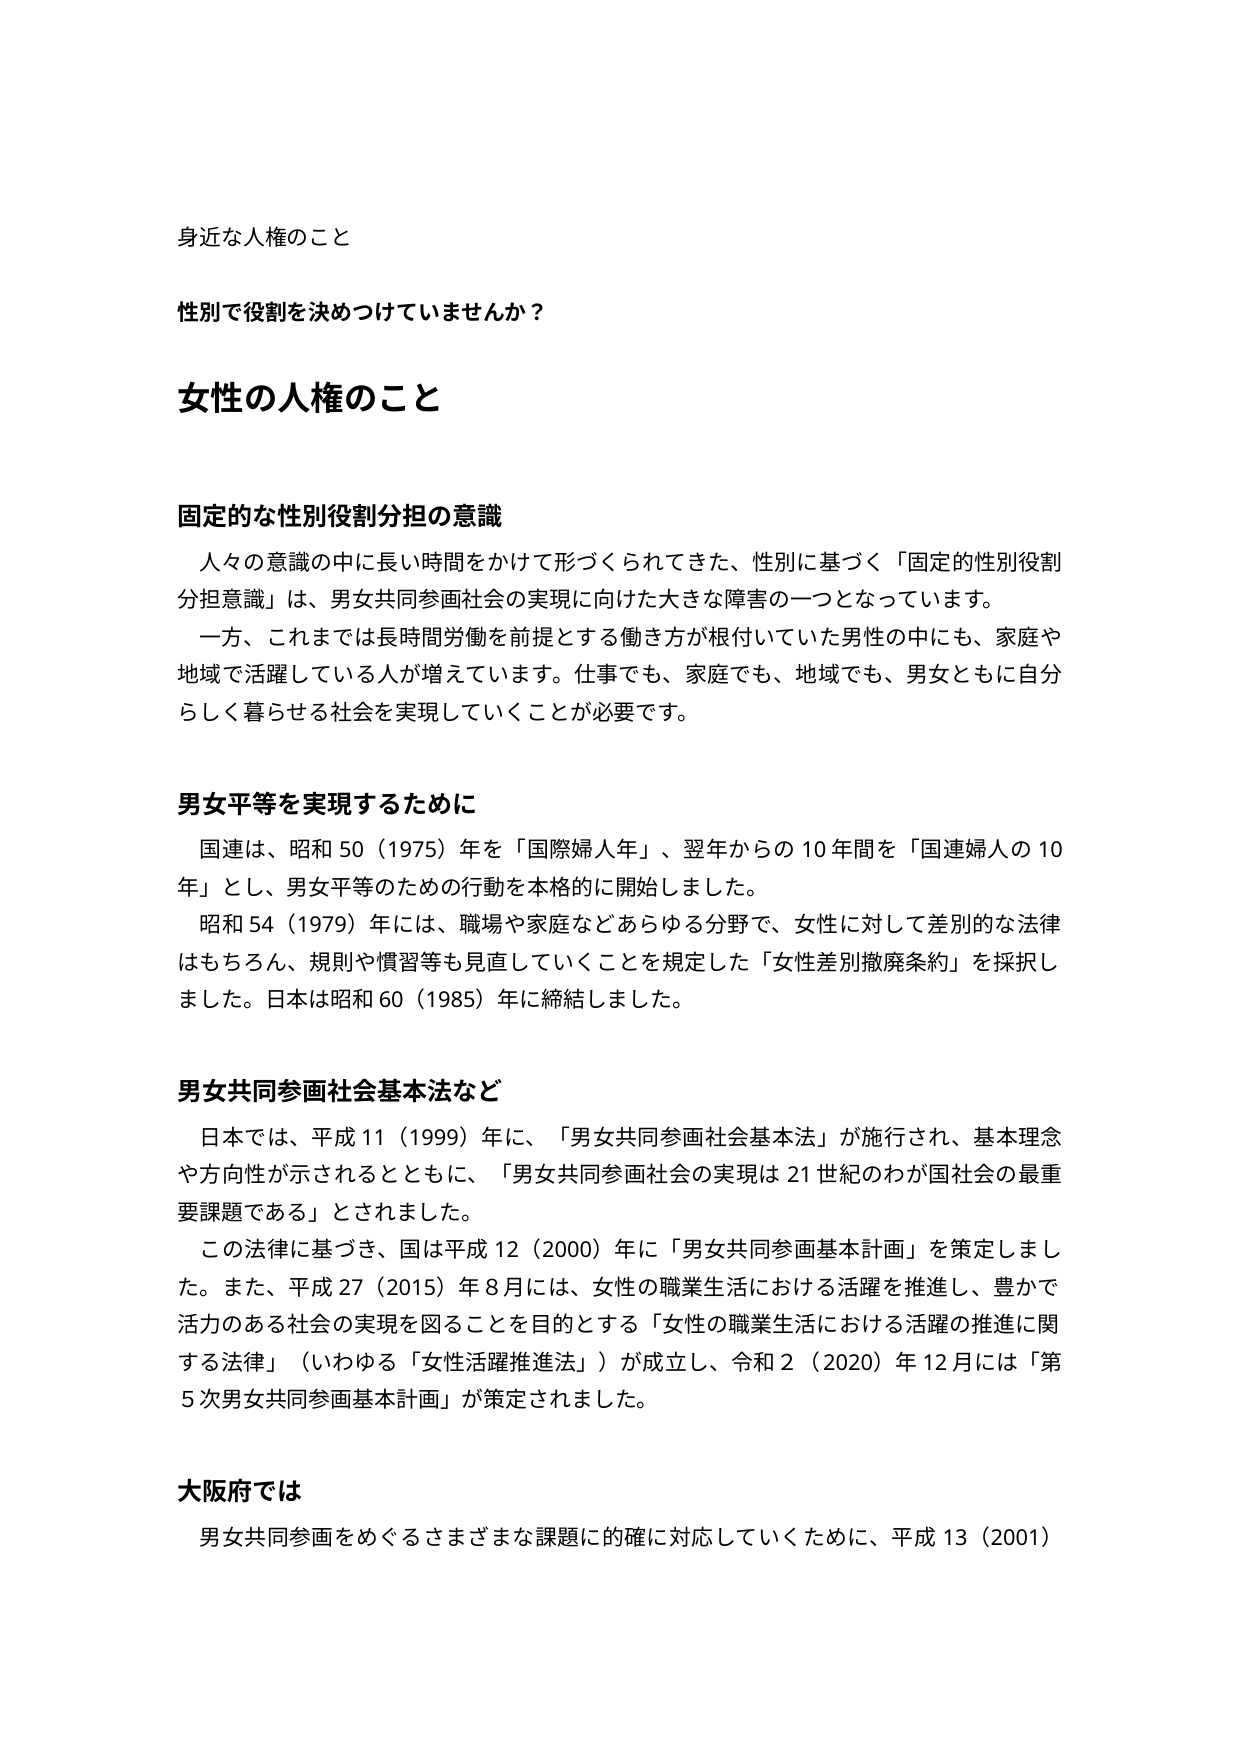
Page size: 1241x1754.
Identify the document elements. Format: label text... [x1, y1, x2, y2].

subtitle 男女共同参画社会基本法など [177, 1071, 1063, 1108]
text この法律に基づき、国は平成12（2000）年に「男女共同参画基本計画」を策定しました。また、平成27（2015）年８月には、女性の職業生活における活躍を推進し、豊かで活力のある社会の実現を図ることを目的とする「女性の職業生活における活躍の推進に関する法律」（いわゆる「女性活躍推進法」）が成立し、令和２（2020）年12月には「第５次男女共同参画基本計画」が策定されました。 [177, 1229, 1063, 1417]
text 昭和54（1979）年には、職場や家庭などあらゆる分野で、女性に対して差別的な法律はもちろん、規則や慣習等も見直していくことを規定した「女性差別撤廃条約」を採択しました。日本は昭和60（1985）年に締結しました。 [177, 904, 1063, 1017]
text 人々の意識の中に長い時間をかけて形づくられてきた、性別に基づく「固定的性別役割分担意識」は、男女共同参画社会の実現に向けた大きな障害の一つとなっています。 [177, 542, 1063, 617]
subtitle 大阪府では [177, 1471, 1063, 1508]
subtitle 固定的な性別役割分担の意識 [177, 496, 1063, 533]
text 性別で役割を決めつけていませんか？ [177, 292, 1063, 329]
text 日本では、平成11（1999）年に、「男女共同参画社会基本法」が施行され、基本理念や方向性が示されるとともに、「男女共同参画社会の実現は21世紀のわが国社会の最重要課題である」とされました。 [177, 1117, 1063, 1229]
text 国連は、昭和50（1975）年を「国際婦人年」、翌年からの10年間を「国連婦人の10年」とし、男女平等のための行動を本格的に開始しました。 [177, 829, 1063, 904]
text 身近な人権のこと [177, 217, 1063, 254]
subtitle 男女平等を実現するために [177, 783, 1063, 821]
text 一方、これまでは長時間労働を前提とする働き方が根付いていた男性の中にも、家庭や地域で活躍している人が増えています。仕事でも、家庭でも、地域でも、男女ともに自分らしく暮らせる社会を実現していくことが必要です。 [177, 617, 1063, 729]
subtitle 女性の人権のこと [177, 358, 1063, 433]
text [177, 1517, 1063, 1554]
